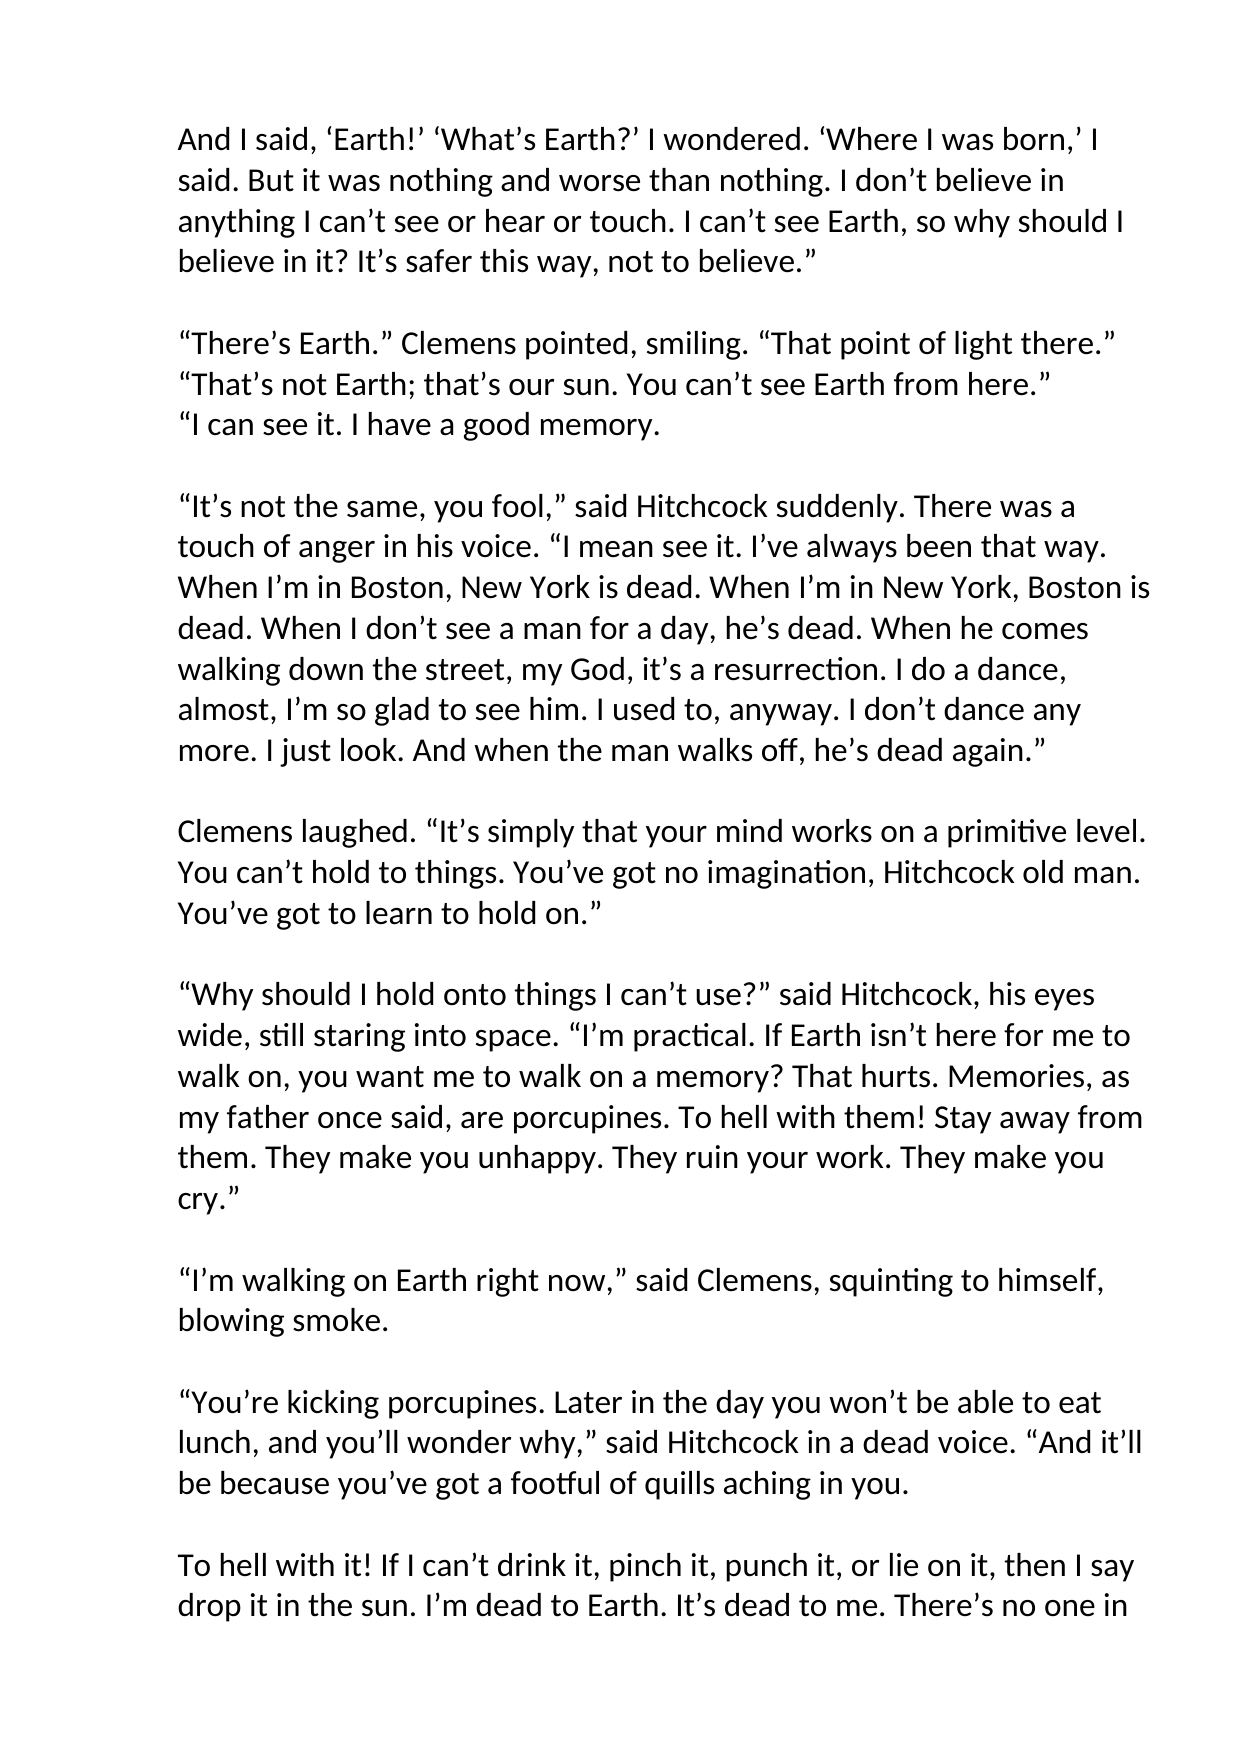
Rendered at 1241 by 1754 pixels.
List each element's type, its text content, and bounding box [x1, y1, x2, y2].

text “It’s not the same, you fool,” said Hitchcock suddenly. There was a touch of anger in his voice. “I mean see it. I’ve always been that way. When I’m in Boston, New York is dead. When I’m in New York, Boston is dead. When I don’t see a man for a day, he’s dead. When he comes walking down the street, my God, it’s a resurrection. I do a dance, almost, I’m so glad to see him. I used to, anyway. I don’t dance any more. I just look. And when the man walks off, he’s dead again.” [177, 485, 1152, 770]
text Clemens laughed. “It’s simply that your mind works on a primitive level. You can’t hold to things. You’ve got no imagination, Hitchcock old man. You’ve got to learn to hold on.” [177, 811, 1152, 933]
text “I’m walking on Earth right now,” said Clemens, squinting to himself, blowing smoke. [177, 1258, 1152, 1340]
text “You’re kicking porcupines. Later in the day you won’t be able to eat lunch, and you’ll wonder why,” said Hitchcock in a dead voice. “And it’ll be because you’ve got a footful of quills aching in you. [177, 1381, 1152, 1503]
text “Why should I hold onto things I can’t use?” said Hitchcock, his eyes wide, still staring into space. “I’m practical. If Earth isn’t here for me to walk on, you want me to walk on a memory? That hurts. Memories, as my father once said, are porcupines. To hell with them! Stay away from them. They make you unhappy. They ruin your work. They make you cry.” [177, 973, 1152, 1218]
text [177, 1544, 1152, 1625]
text “I can see it. I have a good memory. [177, 403, 1152, 444]
text And I said, ‘Earth!’ ‘What’s Earth?’ I wondered. ‘Where I was born,’ I said. But it was nothing and worse than nothing. I don’t believe in anything I can’t see or hear or touch. I can’t see Earth, so why should I believe in it? It’s safer this way, not to believe.” [177, 118, 1152, 281]
text “That’s not Earth; that’s our sun. You can’t see Earth from here.” [177, 362, 1152, 403]
text “There’s Earth.” Clemens pointed, smiling. “That point of light there.” [177, 322, 1152, 362]
